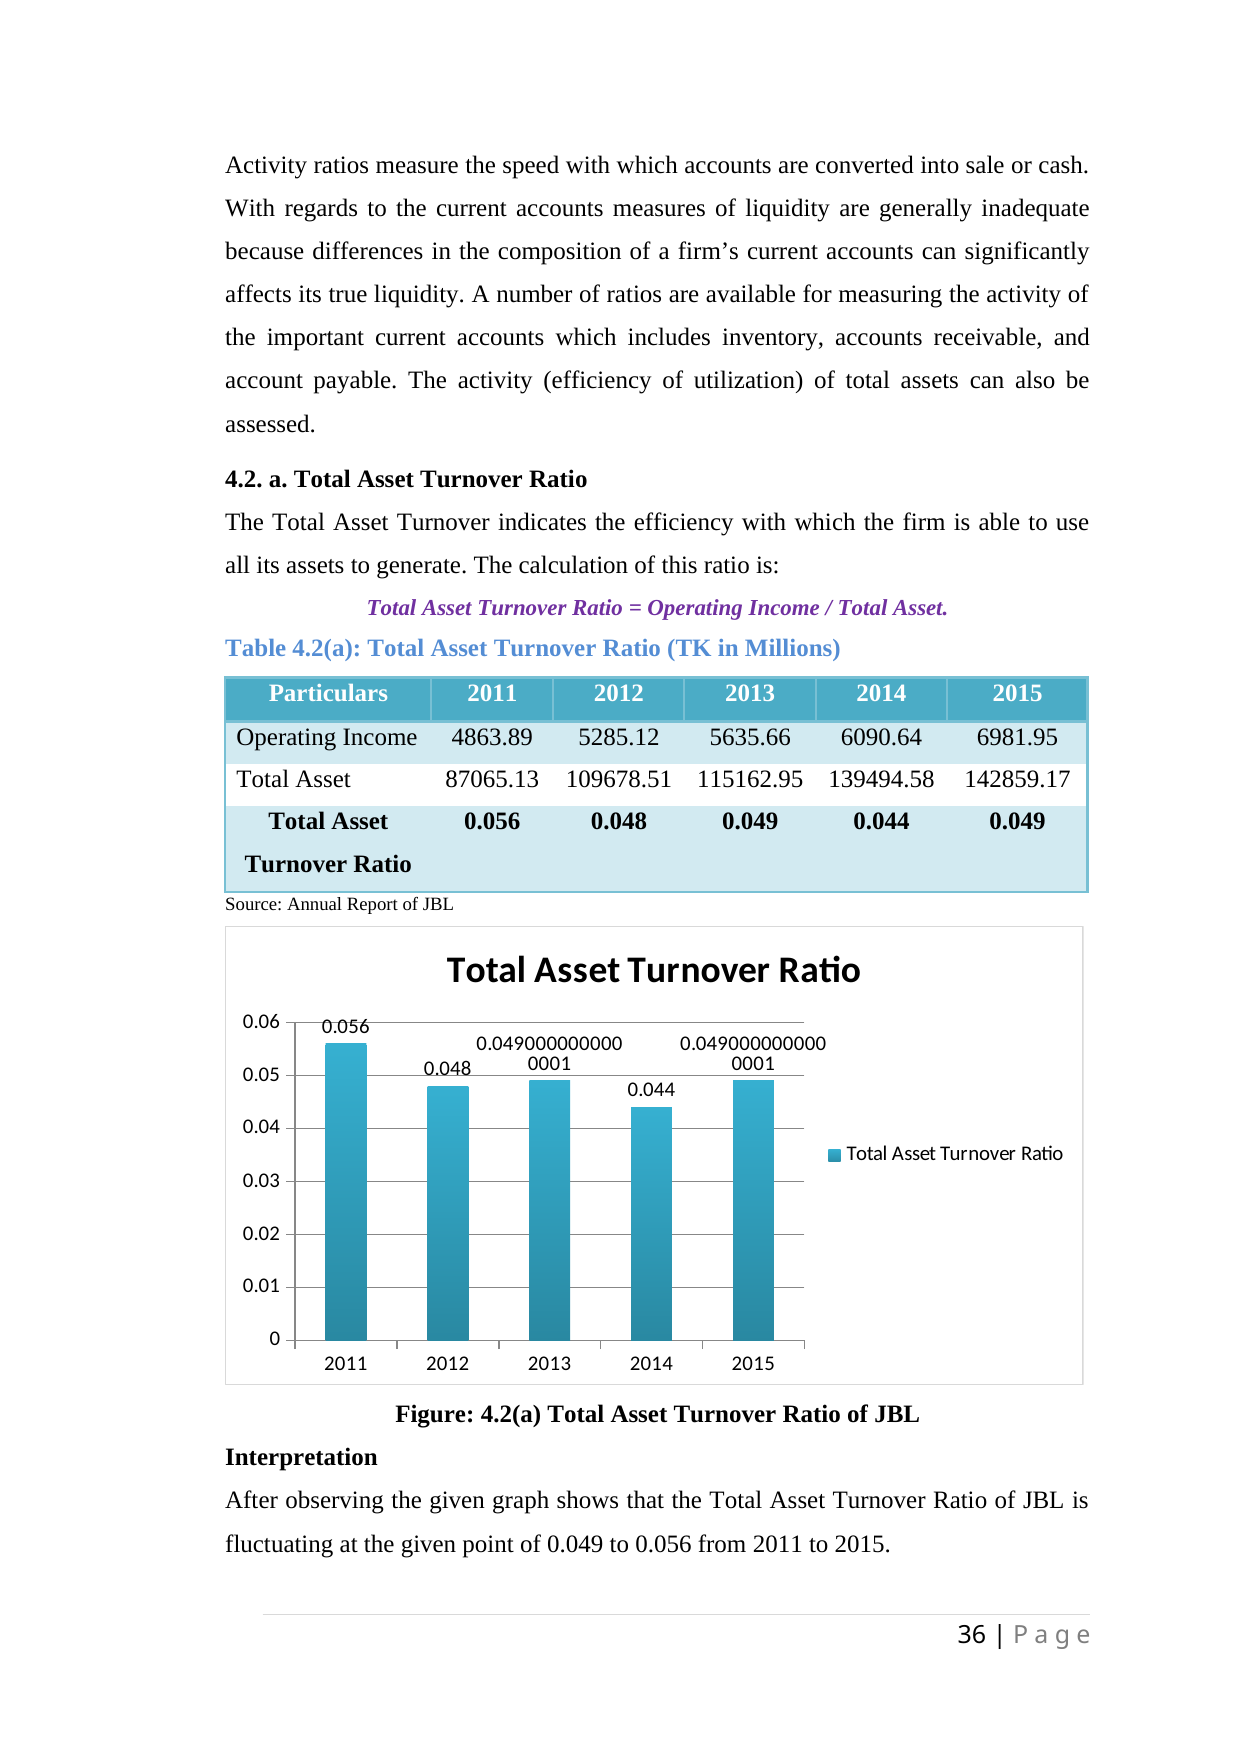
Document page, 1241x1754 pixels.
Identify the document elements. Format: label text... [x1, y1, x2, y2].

text Activity ratios measure the speed with which accounts are converted into sale or cash. With regards to the current accounts measures of liquidity are generally inadequate because differences in the composition of a firm’s current accounts can significantly affects its true liquidity. A number of ratios are available for measuring the activity of the important current accounts which includes inventory, accounts receivable, and account payable. The activity (efficiency of utilization) of total assets can also be assessed. [225, 150, 1090, 437]
table_cell 139494.58 [816, 764, 947, 806]
table_cell 6981.95 [947, 723, 1086, 764]
table_cell Total Asset [226, 764, 431, 806]
table_cell 5285.12 [553, 723, 684, 764]
table_cell 87065.13 [431, 764, 553, 806]
table_cell 0.049 [684, 806, 816, 891]
table_cell 0.056 [431, 806, 553, 891]
text Interpretation [225, 1442, 1090, 1471]
text Table 4.2(a): Total Asset Turnover Ratio (TK in Millions) [225, 633, 1090, 662]
table_header 2012 [554, 679, 683, 720]
table_cell 0.048 [553, 806, 684, 891]
table_cell 0.044 [816, 806, 947, 891]
table_cell Total Asset Turnover Ratio [226, 806, 431, 891]
text Figure: 4.2(a) Total Asset Turnover Ratio of JBL [225, 1399, 1090, 1428]
table_header 2011 [432, 679, 552, 720]
table_cell 4863.89 [431, 723, 553, 764]
text 4.2. a. Total Asset Turnover Ratio [225, 464, 1090, 493]
table_cell 115162.95 [684, 764, 816, 806]
table_cell 6090.64 [816, 723, 947, 764]
table_cell 5635.66 [684, 723, 816, 764]
table_cell 109678.51 [553, 764, 684, 806]
table_header 2014 [817, 679, 946, 720]
table_header 2013 [685, 679, 815, 720]
table_header Particulars [226, 679, 430, 720]
table_header 2015 [948, 679, 1086, 720]
table_cell 0.049 [947, 806, 1086, 891]
text After observing the given graph shows that the Total Asset Turnover Ratio of JBL is fluctuating at the given point of 0.049 to 0.056 from 2011 to 2015. [225, 1486, 1090, 1557]
text Total Asset Turnover Ratio = Operating Income / Total Asset. [225, 594, 1090, 620]
table_cell 142859.17 [947, 764, 1086, 806]
text Source: Annual Report of JBL [225, 893, 1090, 915]
table_cell Operating Income [226, 723, 431, 764]
text The Total Asset Turnover indicates the efficiency with which the firm is able to use all its assets to generate. The calculation of this ratio is: [225, 507, 1090, 579]
